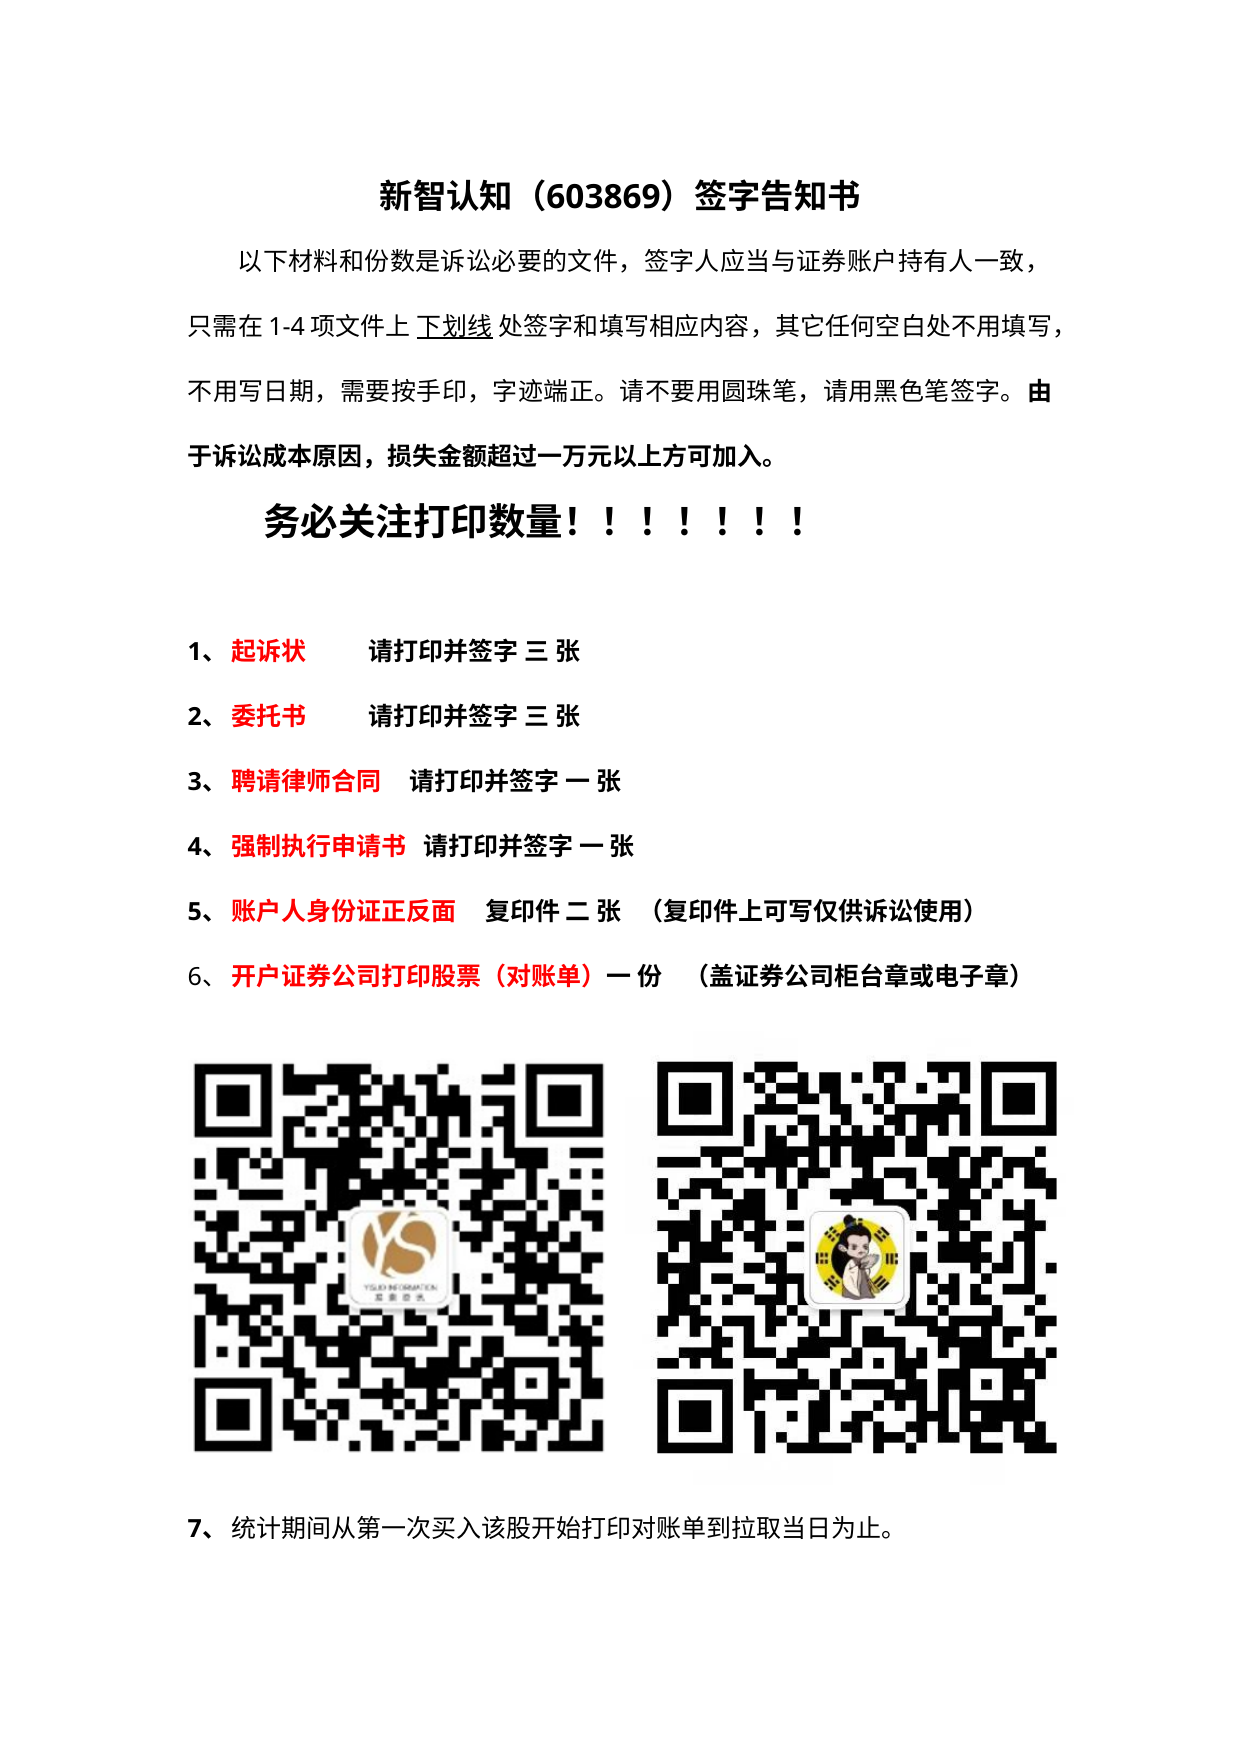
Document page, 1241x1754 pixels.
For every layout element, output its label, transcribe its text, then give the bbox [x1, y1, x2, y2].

list 账户人身份证正反面 复印件 二 张 （复印件上可写仅供诉讼使用） [187, 877, 1053, 942]
text 务必关注打印数量！！！！！！！ [187, 487, 1053, 552]
text 新智认知（603869）签字告知书 [187, 162, 1053, 227]
picture [625, 1031, 1089, 1485]
list 强制执行申请书 请打印并签字 一 张 [187, 812, 1053, 877]
list 开户证券公司打印股票（对账单）一 份 （盖证券公司柜台章或电子章） [187, 942, 1053, 1007]
list 聘请律师合同 请打印并签字 一 张 [187, 747, 1053, 812]
list 委托书 请打印并签字 三 张 [187, 682, 1053, 747]
text 以下材料和份数是诉讼必要的文件，签字人应当与证券账户持有人一致，只需在1-4项文件上 下划线 处签字和填写相应内容，其它任何空白处不用填写，不用写日期，需要按手印，字迹端正。请不要用圆珠笔，请用黑色笔签字。由于诉讼成本原因，损失金额超过一万元以上方可加入。 [187, 227, 1053, 487]
list 起诉状 请打印并签字 三 张 [187, 617, 1053, 682]
picture [187, 1058, 611, 1460]
